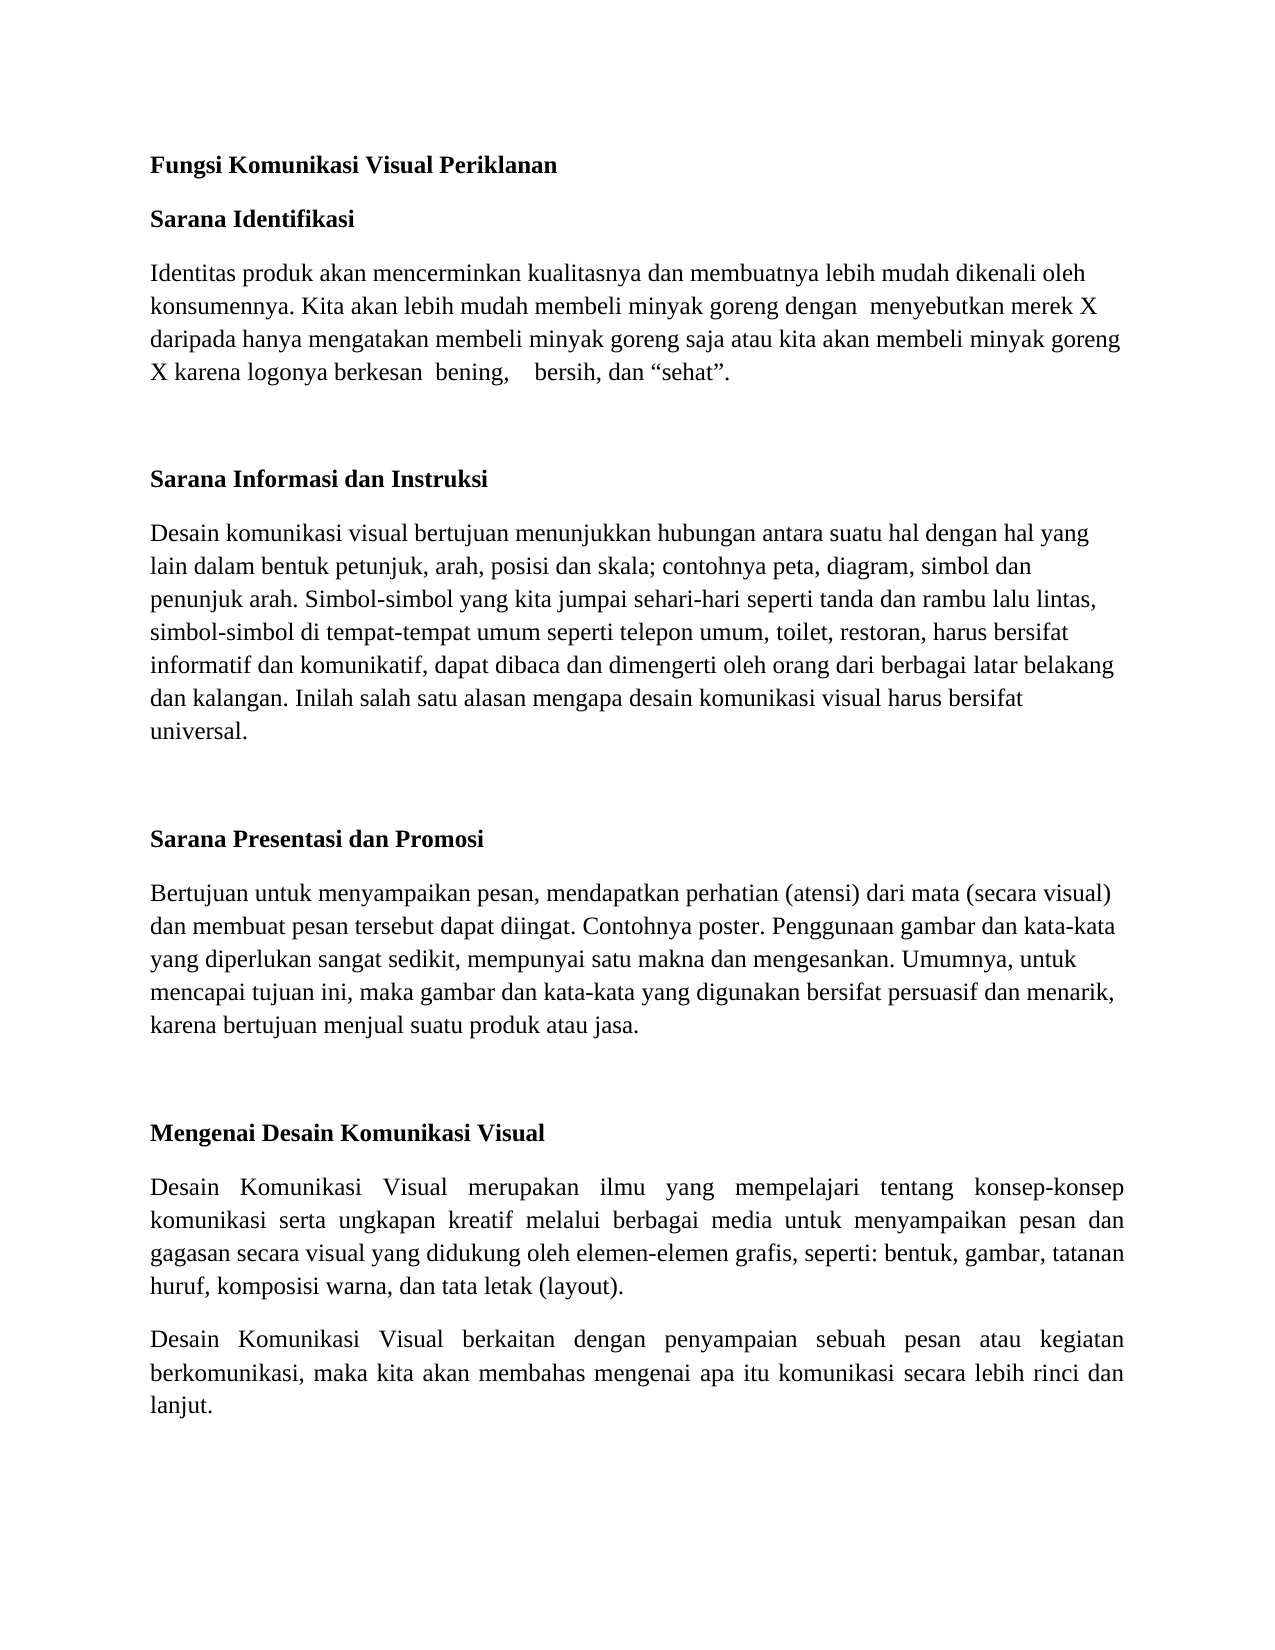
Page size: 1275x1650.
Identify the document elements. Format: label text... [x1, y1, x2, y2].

text Sarana Informasi dan Instruksi [150, 464, 1125, 493]
text Desain Komunikasi Visual merupakan ilmu yang mempelajari tentang konsep-konsep komunikasi serta ungkapan kreatif melalui berbagai media untuk menyampaikan pesan dan gagasan secara visual yang didukung oleh elemen-elemen grafis, seperti: bentuk, gambar, tatanan huruf, komposisi warna, dan tata letak (layout). [150, 1172, 1125, 1299]
text Sarana Presentasi dan Promosi [150, 824, 1125, 853]
text Bertujuan untuk menyampaikan pesan, mendapatkan perhatian (atensi) dari mata (secara visual) dan membuat pesan tersebut dapat diingat. Contohnya poster. Penggunaan gambar dan kata-kata yang diperlukan sangat sedikit, mempunyai satu makna dan mengesankan. Umumnya, untuk mencapai tujuan ini, maka gambar dan kata-kata yang digunakan bersifat persuasif dan menarik, karena bertujuan menjual suatu produk atau jasa. [150, 878, 1125, 1039]
text Fungsi Komunikasi Visual Periklanan [150, 150, 1125, 179]
text Identitas produk akan mencerminkan kualitasnya dan membuatnya lebih mudah dikenali oleh konsumennya. Kita akan lebih mudah membeli minyak goreng dengan menyebutkan merek X daripada hanya mengatakan membeli minyak goreng saja atau kita akan membeli minyak goreng X karena logonya berkesan bening, bersih, dan “sehat”. [150, 258, 1125, 386]
text Mengenai Desain Komunikasi Visual [150, 1118, 1125, 1147]
text Desain Komunikasi Visual berkaitan dengan penyampaian sebuah pesan atau kegiatan berkomunikasi, maka kita akan membahas mengenai apa itu komunikasi secara lebih rinci dan lanjut. [150, 1324, 1125, 1419]
text Desain komunikasi visual bertujuan menunjukkan hubungan antara suatu hal dengan hal yang lain dalam bentuk petunjuk, arah, posisi dan skala; contohnya peta, diagram, simbol dan penunjuk arah. Simbol-simbol yang kita jumpai sehari-hari seperti tanda dan rambu lalu lintas, simbol-simbol di tempat-tempat umum seperti telepon umum, toilet, restoran, harus bersifat informatif dan komunikatif, dapat dibaca dan dimengerti oleh orang dari berbagai latar belakang dan kalangan. Inilah salah satu alasan mengapa desain komunikasi visual harus bersifat universal. [150, 518, 1125, 745]
text Sarana Identifikasi [150, 204, 1125, 233]
